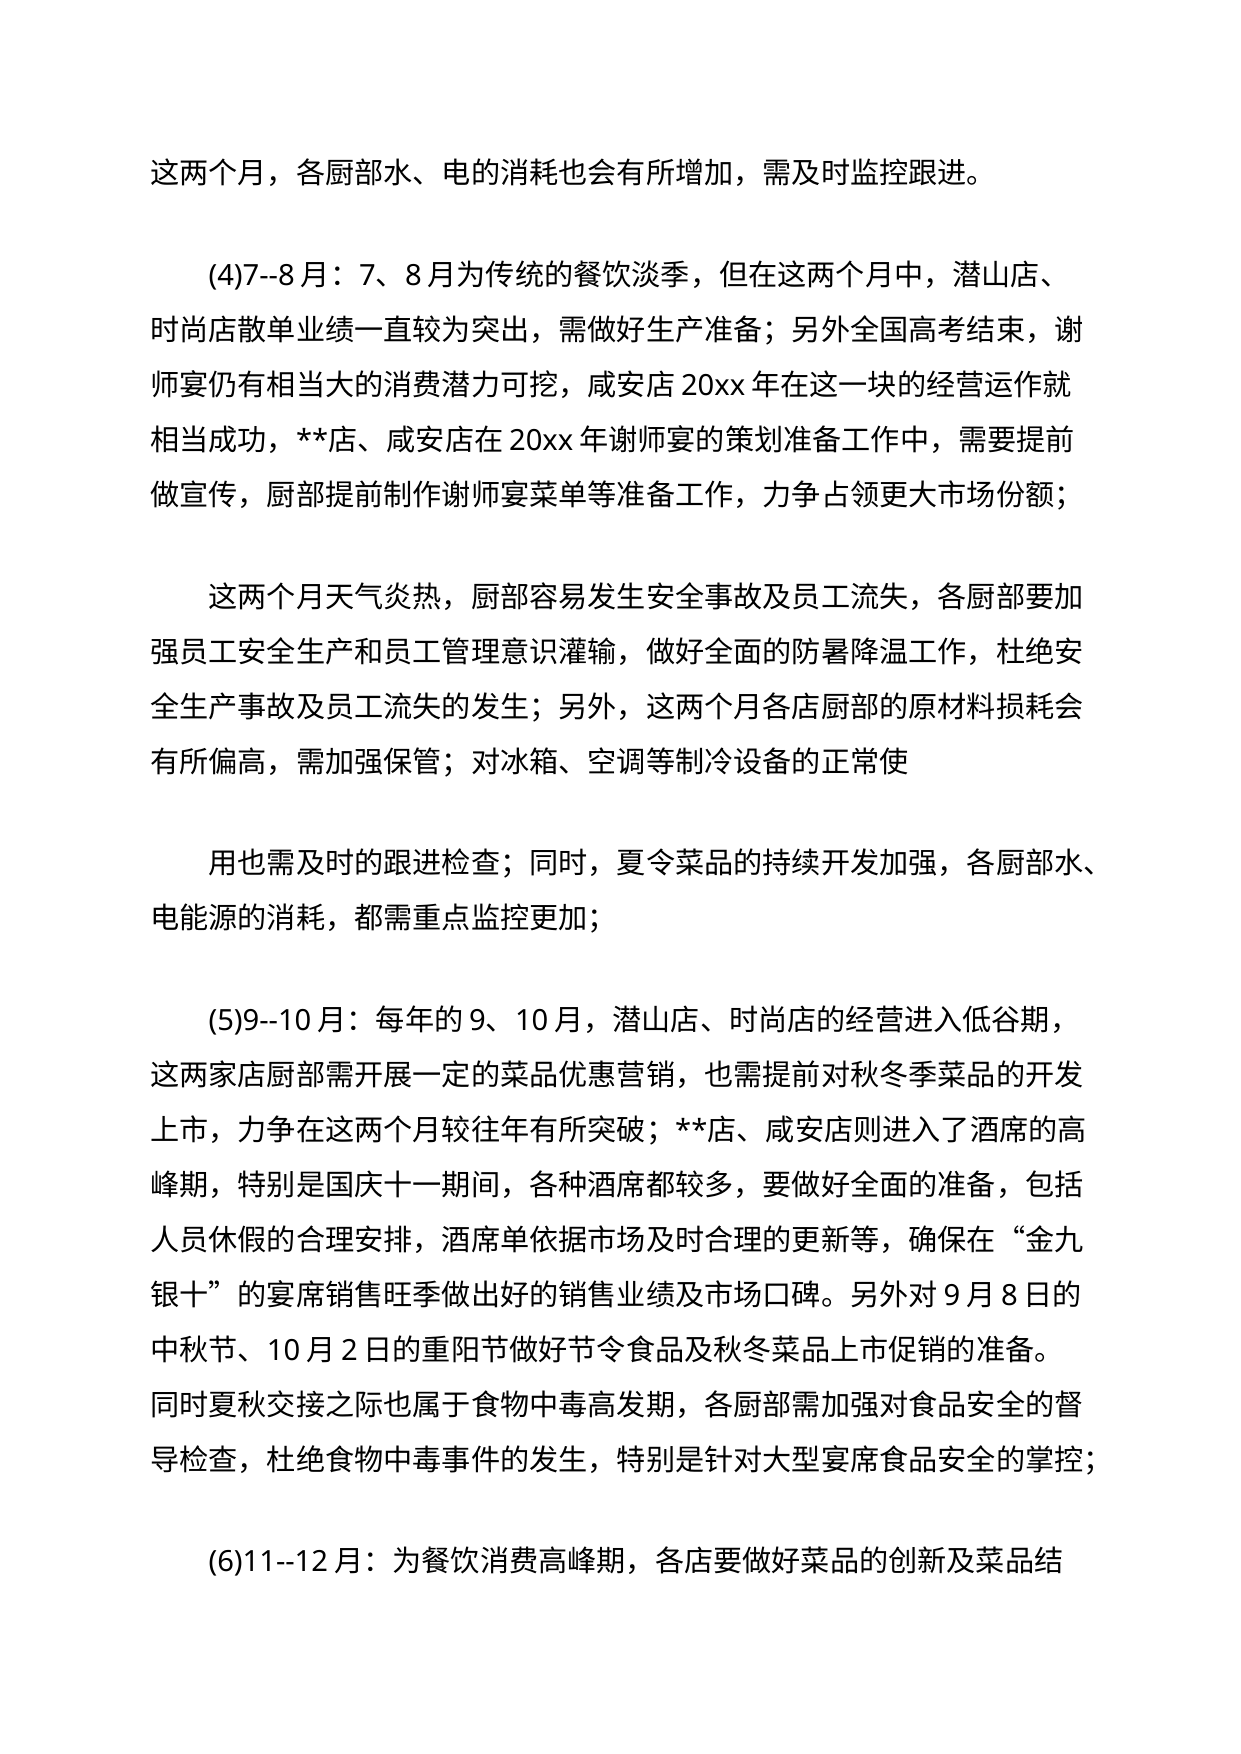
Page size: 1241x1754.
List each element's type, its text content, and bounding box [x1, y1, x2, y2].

text (5)9--10月：每年的9、10月，潜山店、时尚店的经营进入低谷期，这两家店厨部需开展一定的菜品优惠营销，也需提前对秋冬季菜品的开发上市，力争在这两个月较往年有所突破；**店、咸安店则进入了酒席的高峰期，特别是国庆十一期间，各种酒席都较多，要做好全面的准备，包括人员休假的合理安排，酒席单依据市场及时合理的更新等，确保在“金九银十”的宴席销售旺季做出好的销售业绩及市场口碑。另外对9月8日的中秋节、10月2日的重阳节做好节令食品及秋冬菜品上市促销的准备。同时夏秋交接之际也属于食物中毒高发期，各厨部需加强对食品安全的督导检查，杜绝食物中毒事件的发生，特别是针对大型宴席食品安全的掌控； [150, 997, 1090, 1478]
text 这两个月天气炎热，厨部容易发生安全事故及员工流失，各厨部要加强员工安全生产和员工管理意识灌输，做好全面的防暑降温工作，杜绝安全生产事故及员工流失的发生；另外，这两个月各店厨部的原材料损耗会有所偏高，需加强保管；对冰箱、空调等制冷设备的正常使 [150, 573, 1090, 780]
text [150, 150, 1090, 192]
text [150, 1538, 1090, 1580]
text (4)7--8月：7、8月为传统的餐饮淡季，但在这两个月中，潜山店、时尚店散单业绩一直较为突出，需做好生产准备；另外全国高考结束，谢师宴仍有相当大的消费潜力可挖，咸安店20xx年在这一块的经营运作就相当成功，**店、咸安店在20xx年谢师宴的策划准备工作中，需要提前做宣传，厨部提前制作谢师宴菜单等准备工作，力争占领更大市场份额； [150, 252, 1090, 514]
text 用也需及时的跟进检查；同时，夏令菜品的持续开发加强，各厨部水、电能源的消耗，都需重点监控更加； [150, 840, 1090, 937]
